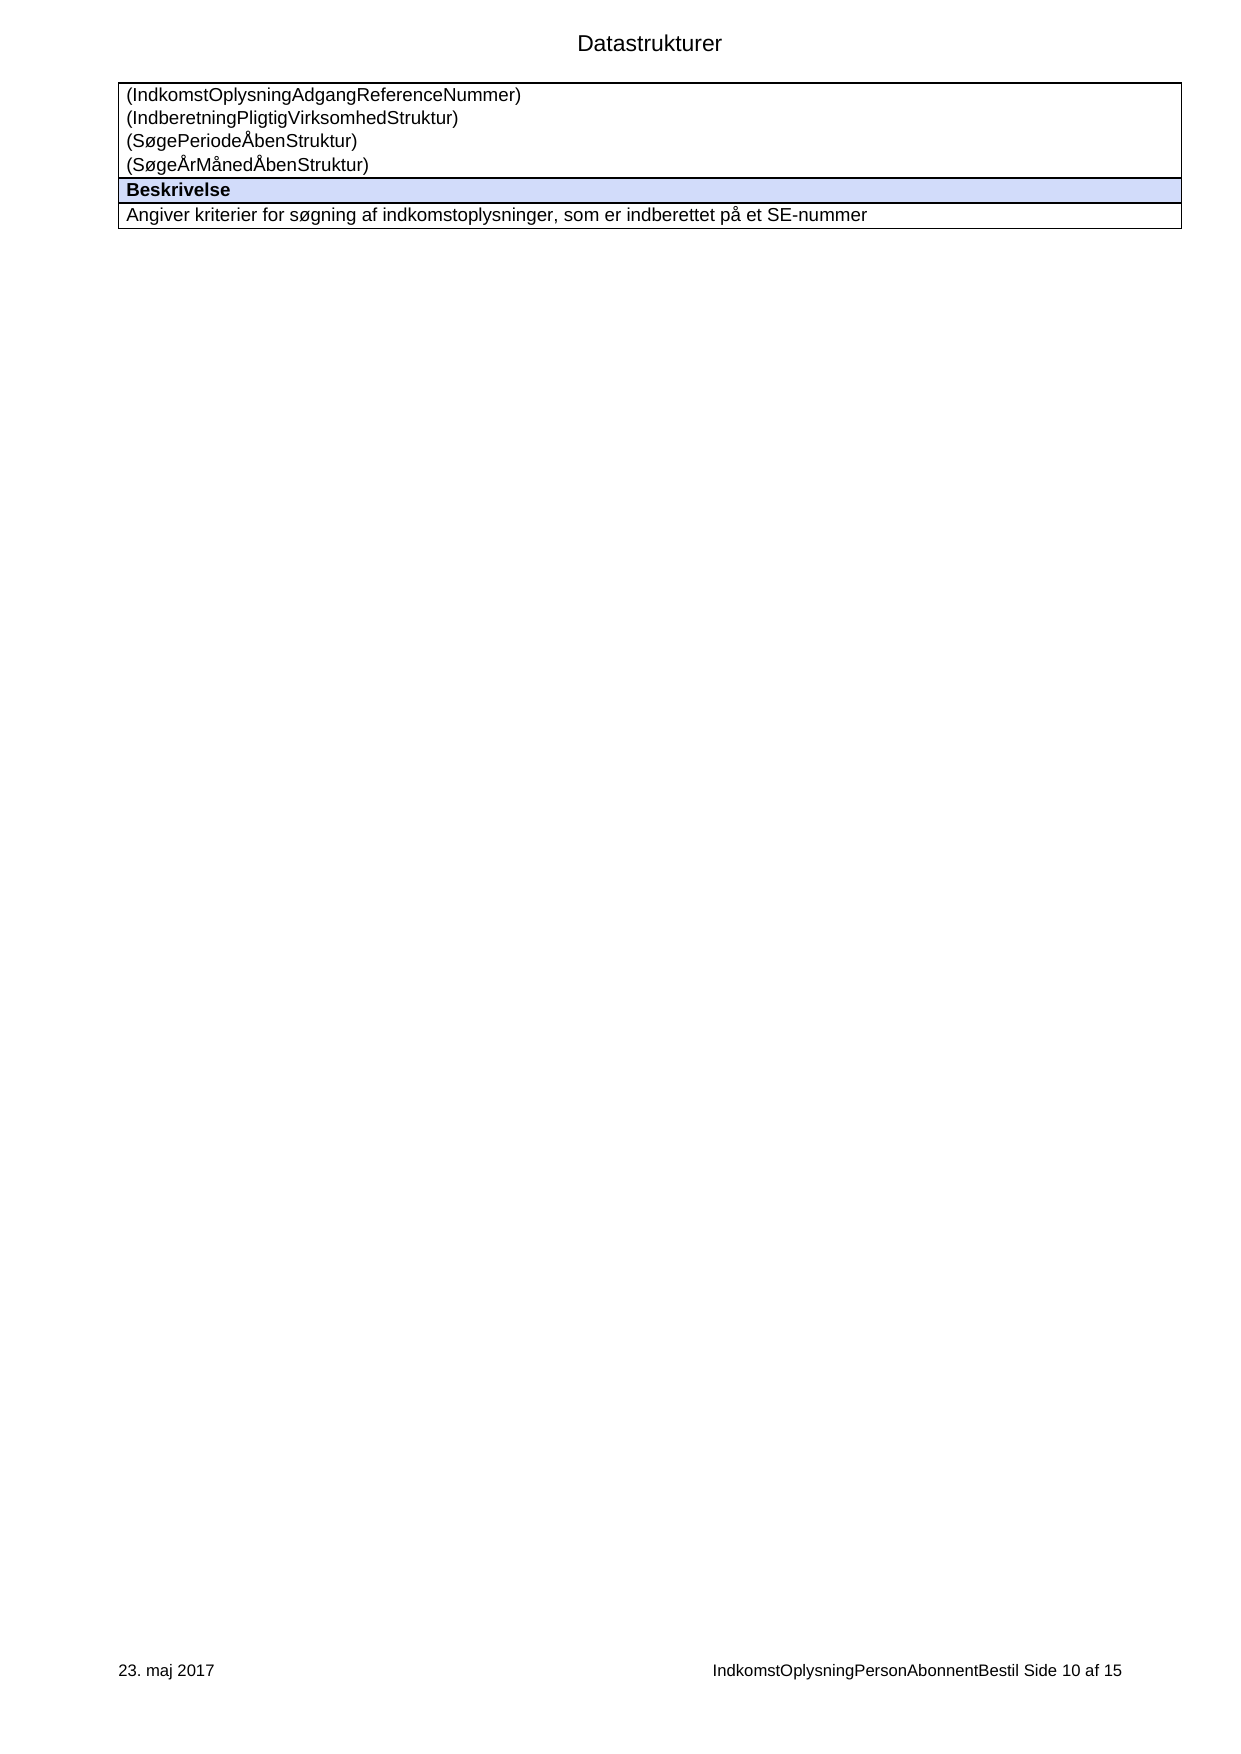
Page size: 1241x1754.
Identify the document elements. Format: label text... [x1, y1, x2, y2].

table_cell Angiver kriterier for søgning af indkomstoplysninger, som er indberettet på et SE-nummer [119, 204, 1181, 227]
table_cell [119, 84, 1181, 177]
table_cell Beskrivelse [119, 179, 1181, 202]
